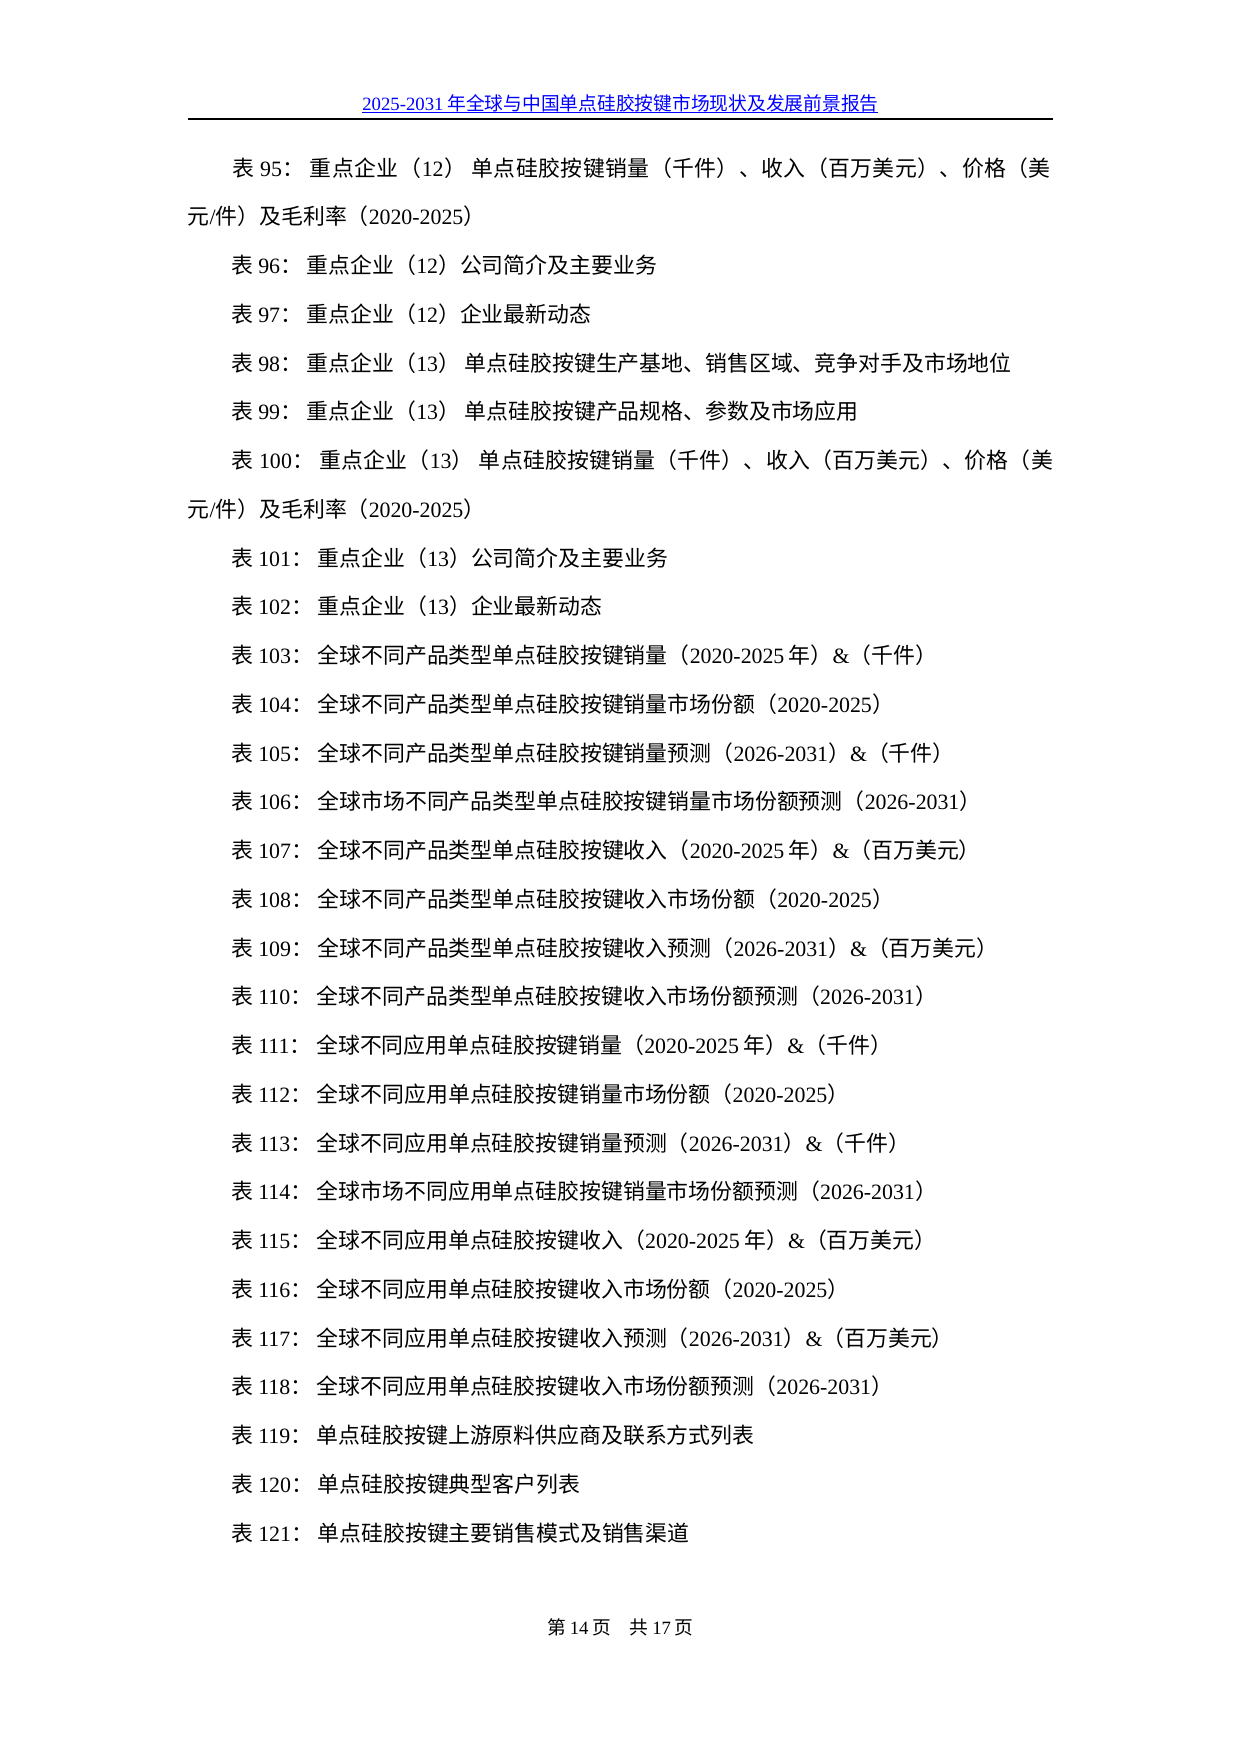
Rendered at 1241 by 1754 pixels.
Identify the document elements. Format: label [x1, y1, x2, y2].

text [187, 150, 1053, 1548]
